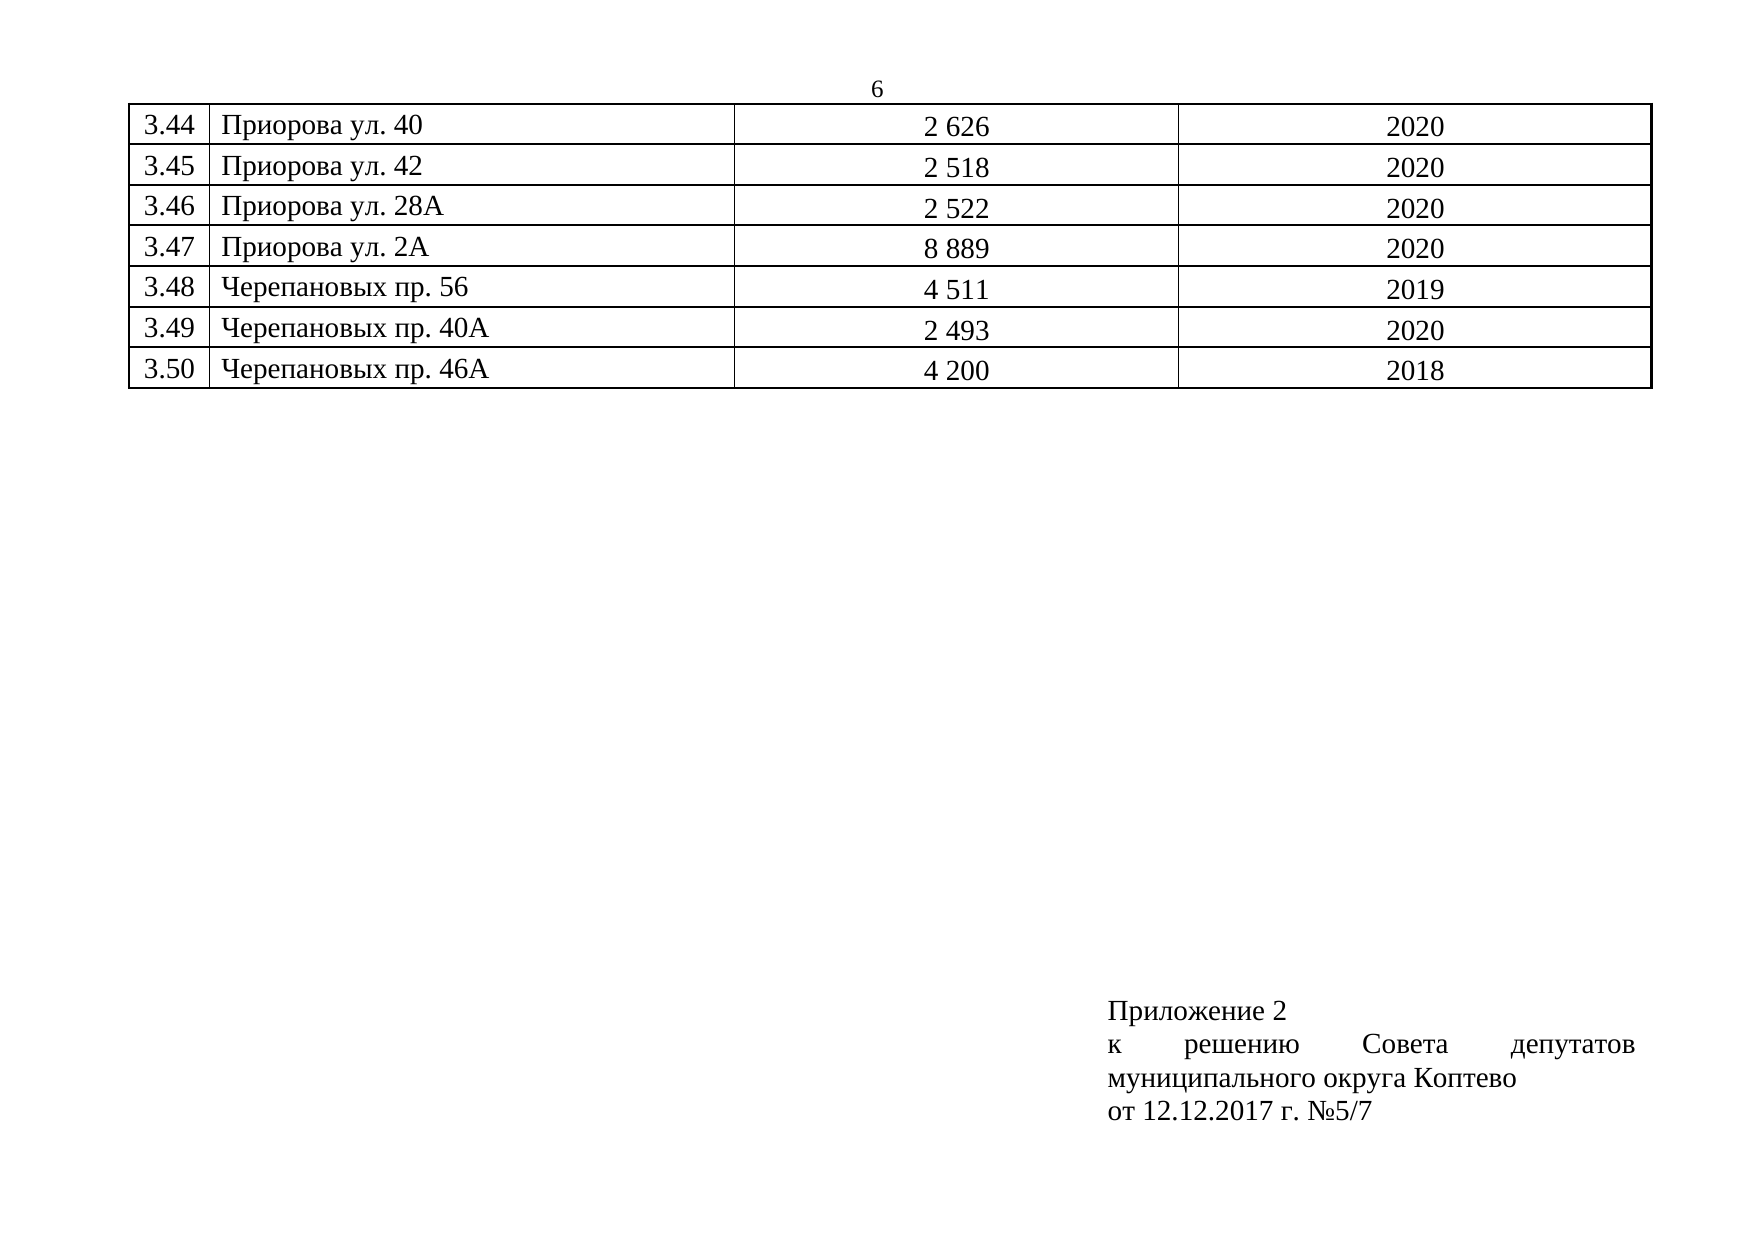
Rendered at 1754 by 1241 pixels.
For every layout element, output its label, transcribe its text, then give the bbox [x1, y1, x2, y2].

table_cell 4 511 [735, 267, 1178, 306]
table_cell Приорова ул. 42 [210, 145, 734, 184]
table_cell 2 518 [735, 145, 1178, 184]
table_cell Черепановых пр. 40А [210, 308, 734, 346]
table_cell 2018 [1179, 348, 1650, 387]
table_cell 3.44 [130, 105, 209, 143]
table_cell Черепановых пр. 56 [210, 267, 734, 306]
table_cell 3.46 [130, 186, 209, 224]
table_cell Черепановых пр. 46А [210, 348, 734, 387]
table_cell 2020 [1179, 145, 1650, 184]
table_cell 3.45 [130, 145, 209, 184]
table_cell 2 493 [735, 308, 1178, 346]
table_cell 2 522 [735, 186, 1178, 224]
table_cell 2020 [1179, 308, 1650, 346]
table_cell 8 889 [735, 226, 1178, 265]
table_cell 2020 [1179, 226, 1650, 265]
table_cell 4 200 [735, 348, 1178, 387]
table_cell 3.47 [130, 226, 209, 265]
table_cell 3.49 [130, 308, 209, 346]
table_cell Приорова ул. 40 [210, 105, 734, 143]
table_cell Приорова ул. 2А [210, 226, 734, 265]
table_cell 2019 [1179, 267, 1650, 306]
table_cell 2020 [1179, 186, 1650, 224]
table_cell 2 626 [735, 105, 1178, 143]
text от 12.12.2017 г. №5/7 [1107, 1093, 1636, 1127]
text Приложение 2 [1107, 993, 1636, 1026]
table_cell 3.48 [130, 267, 209, 306]
text к решению Совета депутатов муниципального округа Коптево [1107, 1026, 1636, 1093]
table_cell Приорова ул. 28А [210, 186, 734, 224]
table_cell 2020 [1179, 105, 1650, 143]
table_cell 3.50 [130, 348, 209, 387]
